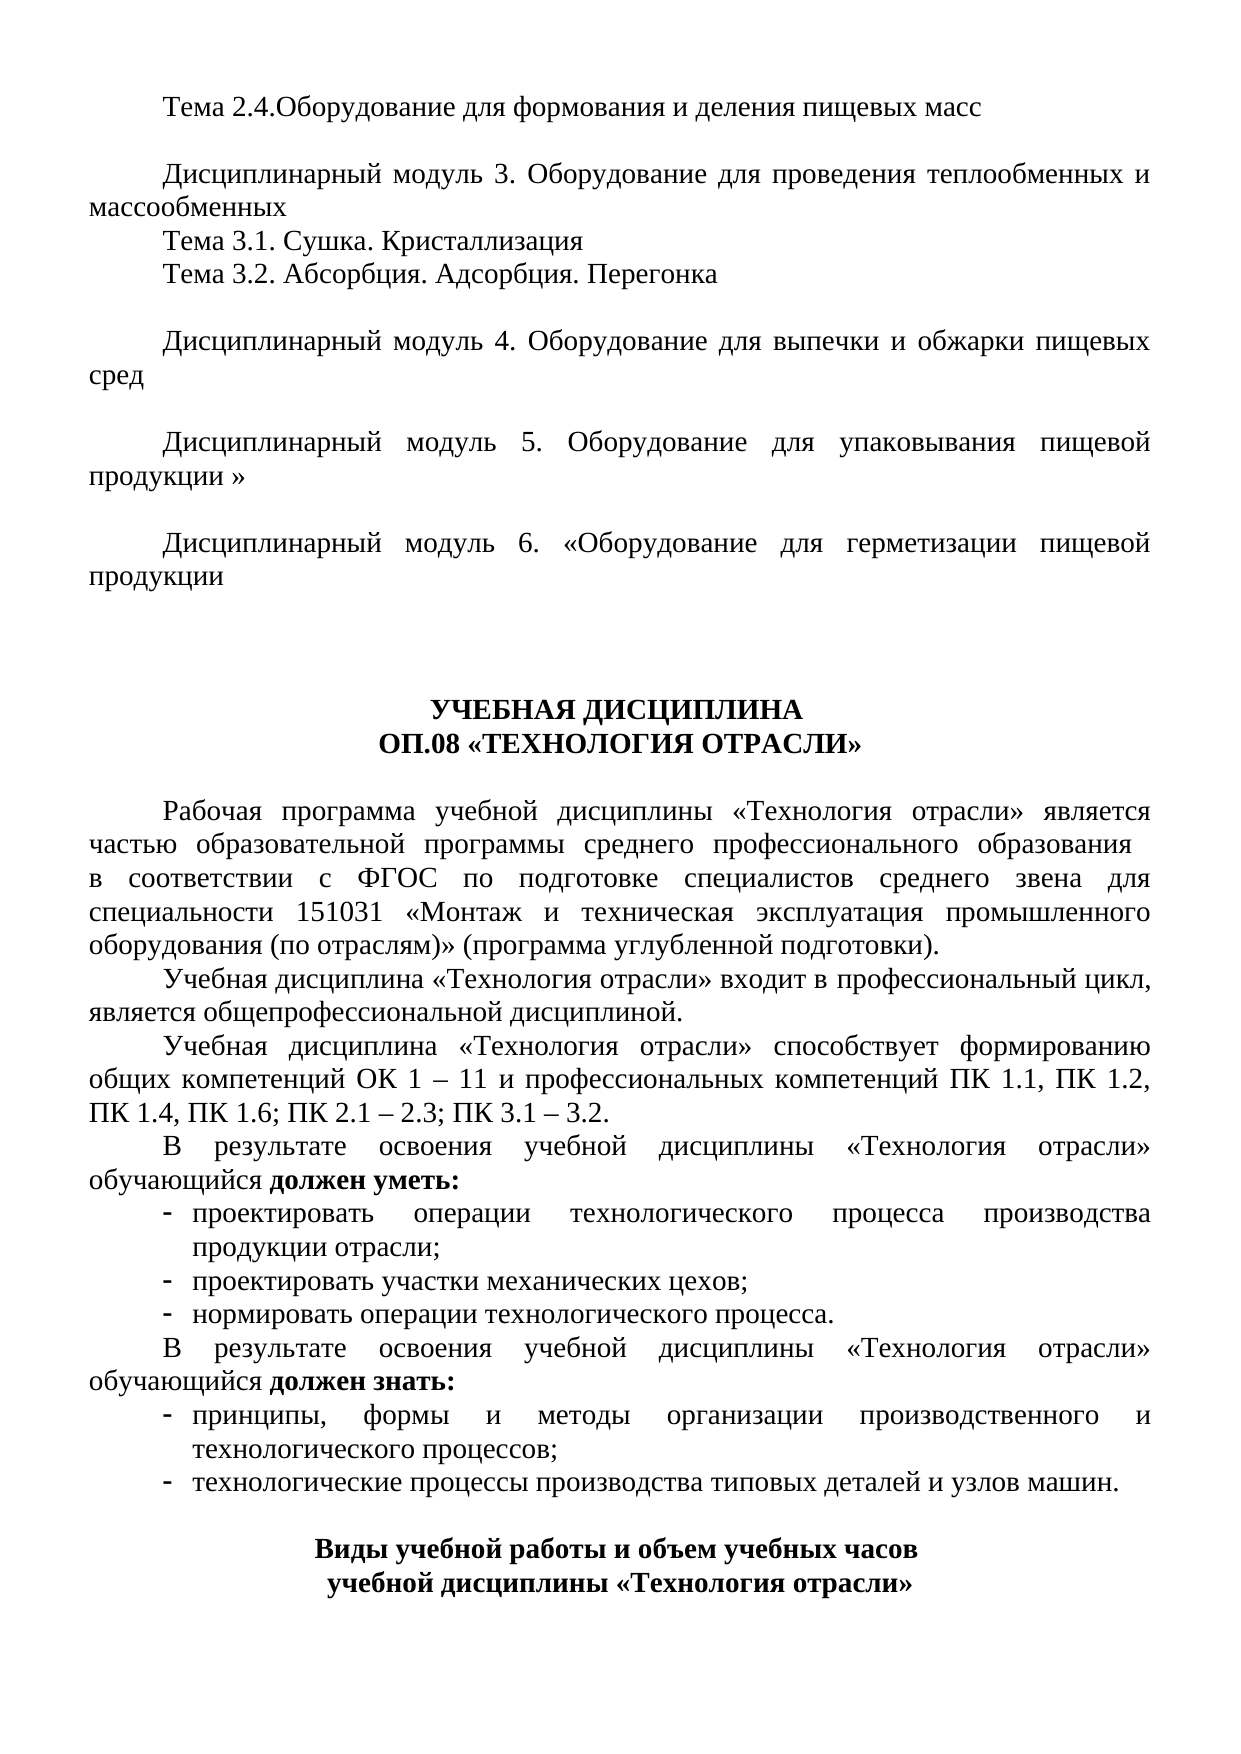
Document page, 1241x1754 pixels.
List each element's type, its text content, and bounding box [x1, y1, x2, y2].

text В результате освоения учебной дисциплины «Технология отрасли» обучающийся должен уметь: [89, 1128, 1152, 1196]
text Рабочая программа учебной дисциплины «Технология отрасли» является частью образовательной программы среднего профессионального образования в соответствии с ФГОС по подготовке специалистов среднего звена для специальности 151031 «Монтаж и техническая эксплуатация промышленного оборудования (по отраслям)» (программа углубленной подготовки). [89, 793, 1152, 961]
text Дисциплинарный модуль 5. Оборудование для упаковывания пищевой продукции » [89, 424, 1152, 491]
text Виды учебной работы и объем учебных часов учебной дисциплины «Технология отрасли» [89, 1531, 1152, 1598]
text Дисциплинарный модуль 6. «Оборудование для герметизации пищевой продукции [89, 525, 1152, 592]
text Тема 2.4.Оборудование для формования и деления пищевых масс [89, 89, 1152, 122]
list проектировать участки механических цехов; [162, 1263, 1152, 1296]
text Дисциплинарный модуль 3. Оборудование для проведения теплообменных и массообменных [89, 156, 1152, 223]
text Учебная дисциплина «Технология отрасли» способствует формированию общих компетенций ОК 1 – 11 и профессиональных компетенций ПК 1.1, ПК 1.2, ПК 1.4, ПК 1.6; ПК 2.1 – 2.3; ПК 3.1 – 3.2. [89, 1028, 1152, 1128]
list В результате освоения учебной дисциплины «Технология отрасли» обучающийся должен знать: [89, 1330, 1152, 1397]
text Тема 3.2. Абсорбция. Адсорбция. Перегонка [89, 256, 1152, 290]
list технологические процессы производства типовых деталей и узлов машин. [162, 1464, 1152, 1498]
list проектировать операции технологического процесса производства продукции отрасли; [162, 1196, 1152, 1263]
list нормировать операции технологического процесса. [162, 1296, 1152, 1330]
text Учебная дисциплина «Технология отрасли» входит в профессиональный цикл, является общепрофессиональной дисциплиной. [89, 961, 1152, 1028]
list принципы, формы и методы организации производственного и технологического процессов; [162, 1397, 1152, 1464]
text УЧЕБНАЯ ДИСЦИПЛИНА ОП.08 «ТЕХНОЛОГИЯ ОТРАСЛИ» [89, 692, 1152, 759]
text Тема 3.1. Сушка. Кристаллизация [89, 223, 1152, 256]
text Дисциплинарный модуль 4. Оборудование для выпечки и обжарки пищевых сред [89, 323, 1152, 391]
